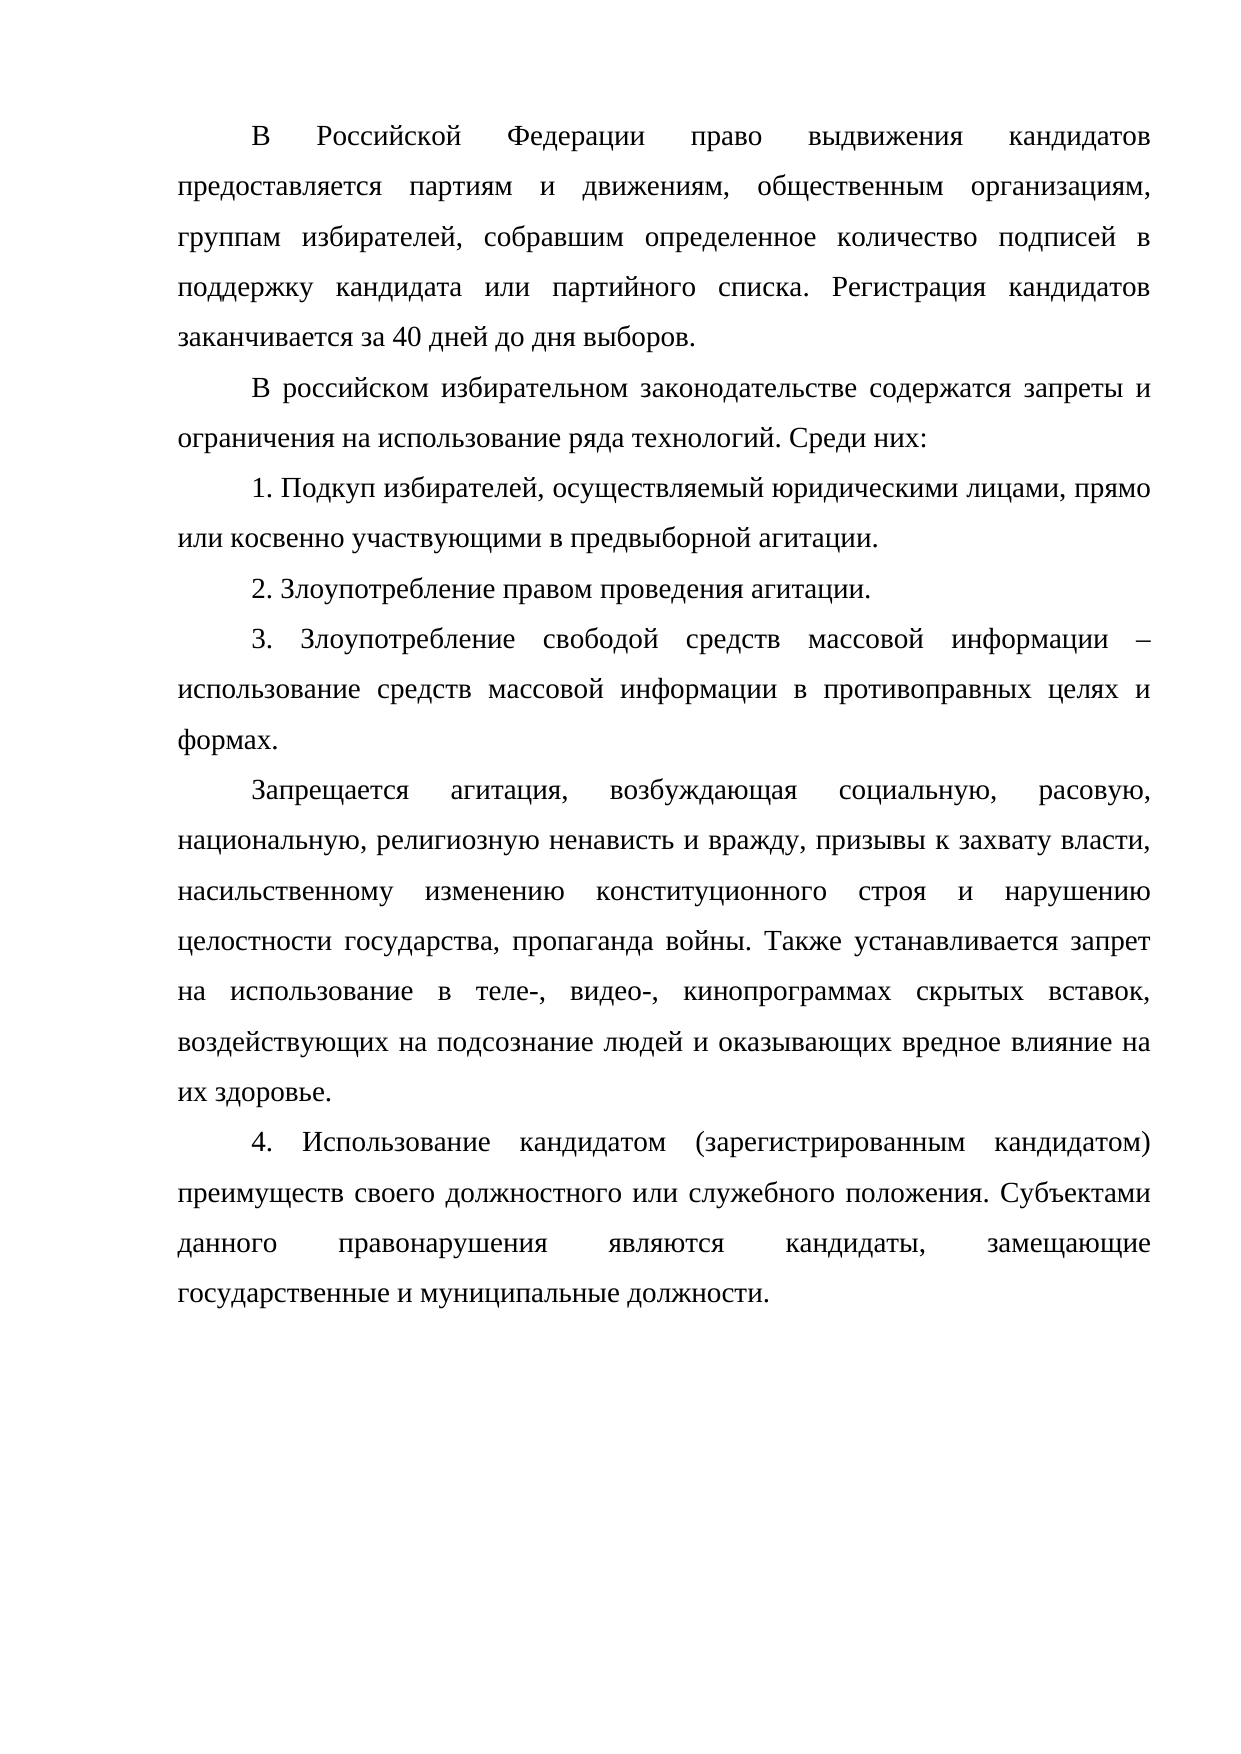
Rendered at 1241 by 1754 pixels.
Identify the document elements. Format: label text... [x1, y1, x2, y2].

text Запрещается агитация, возбуждающая социальную, расовую, национальную, религиозную ненависть и вражду, призывы к захвату власти, насильственному изменению конституционного строя и нарушению целостности государства, пропаганда войны. Также устанавливается запрет на использование в теле-, видео-, кинопрограммах скрытых вставок, воздействующих на подсознание людей и оказывающих вредное влияние на их здоровье. [177, 772, 1152, 1108]
text 2. Злоупотребление правом проведения агитации. [177, 571, 1152, 604]
text В Российской Федерации право выдвижения кандидатов предоставляется партиям и движениям, общественным организациям, группам избирателей, собравшим определенное количество подписей в поддержку кандидата или партийного списка. Регистрация кандидатов заканчивается за 40 дней до дня выборов. [177, 118, 1152, 353]
text В российском избирательном законодательстве содержатся запреты и ограничения на использование ряда технологий. Среди них: [177, 370, 1152, 453]
text 4. Использование кандидатом (зарегистрированным кандидатом) преимуществ своего должностного или служебного положения. Субъектами данного правонарушения являются кандидаты, замещающие государственные и муниципальные должности. [177, 1124, 1152, 1309]
text 3. Злоупотребление свободой средств массовой информации – использование средств массовой информации в противоправных целях и формах. [177, 621, 1152, 755]
text 1. Подкуп избирателей, осуществляемый юридическими лицами, прямо или косвенно участвующими в предвыборной агитации. [177, 470, 1152, 554]
